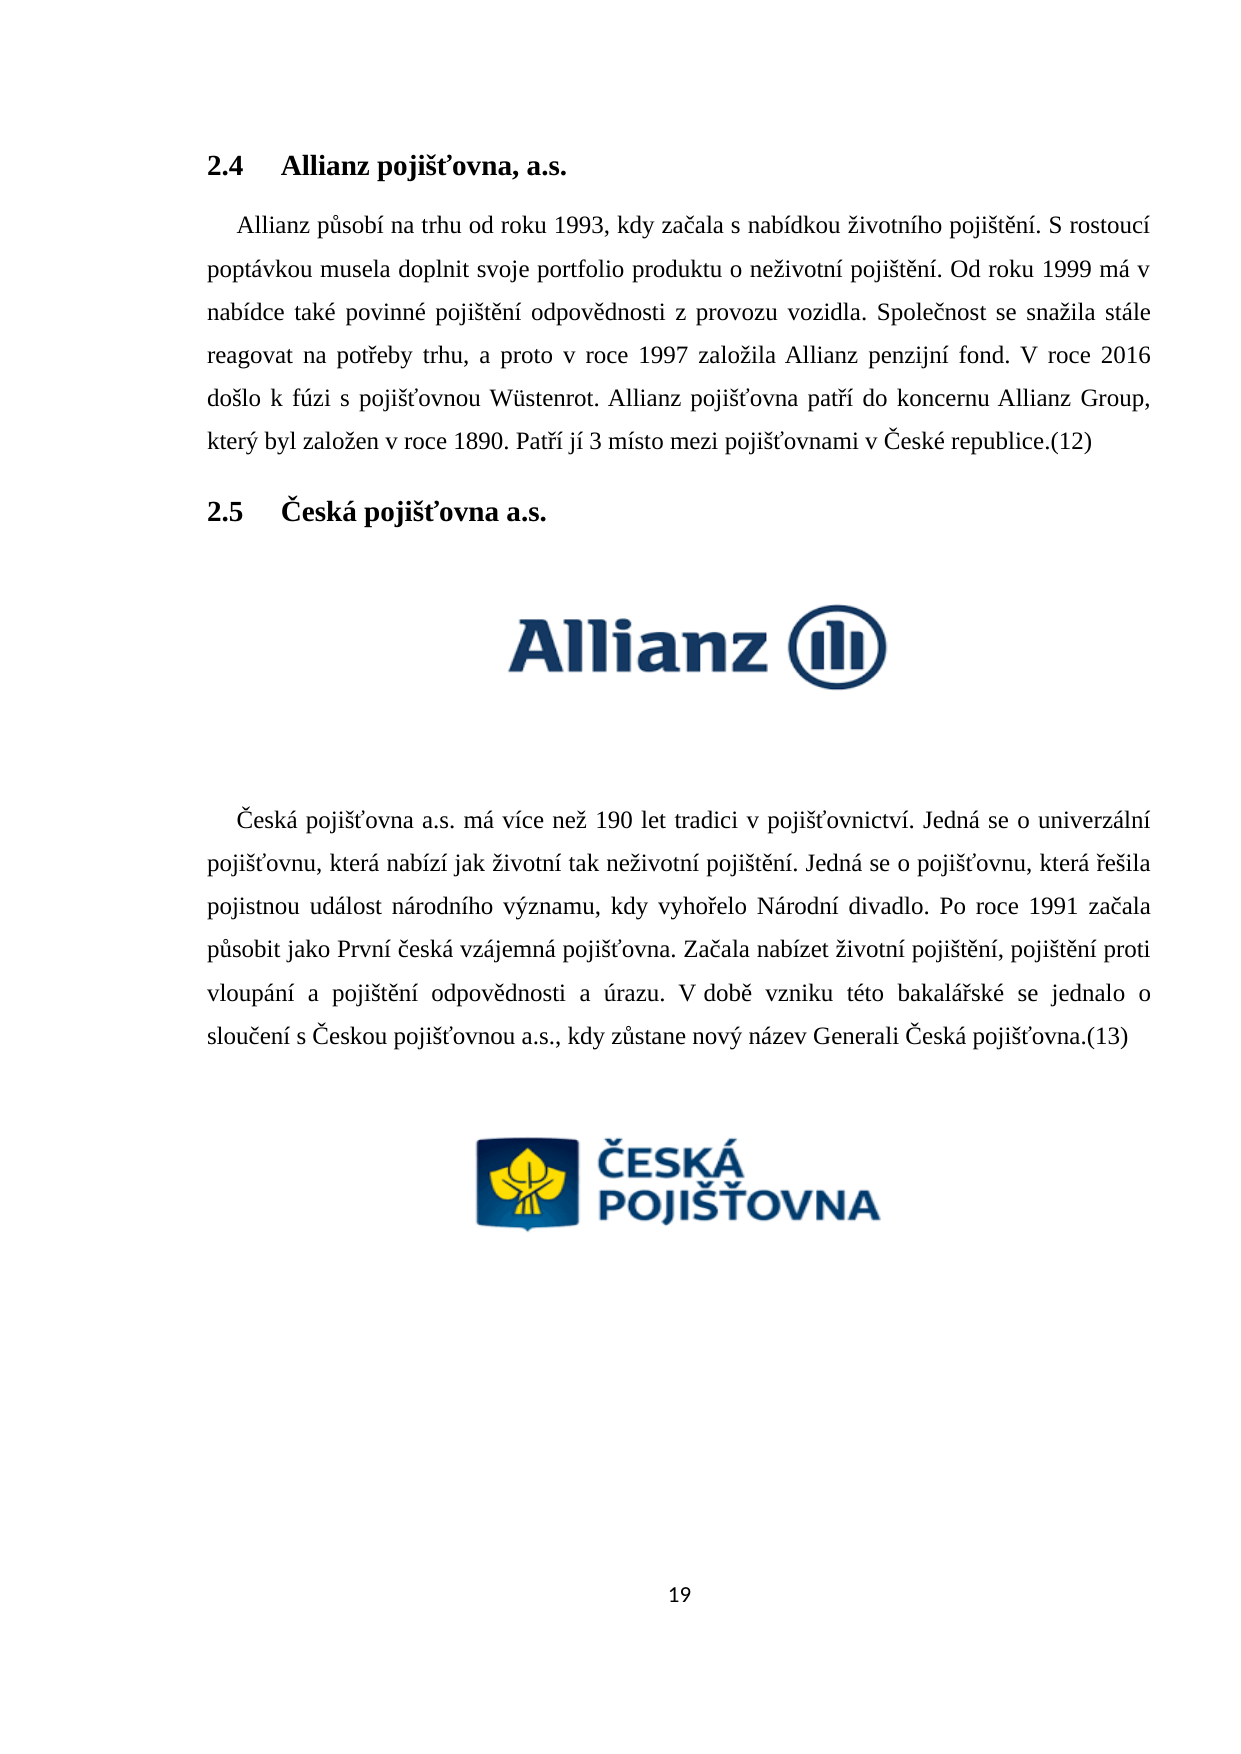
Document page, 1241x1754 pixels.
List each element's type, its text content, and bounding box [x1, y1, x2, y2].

subtitle 2.5 Česká pojišťovna a.s. [207, 494, 1152, 528]
text Česká pojišťovna a.s. má více než 190 let tradici v pojišťovnictví. Jedná se o univerzální pojišťovnu, která nabízí jak životní tak neživotní pojištění. Jedná se o pojišťovnu, která řešila pojistnou událost národního významu, kdy vyhořelo Národní divadlo. Po roce 1991 začala působit jako První česká vzájemná pojišťovna. Začala nabízet životní pojištění, pojištění proti vloupání a pojištění odpovědnosti a úrazu. V době vzniku této bakalářské se jednalo o sloučení s Českou pojišťovnou a.s., kdy zůstane nový název Generali Česká pojišťovna.(13) [207, 557, 1152, 1049]
picture [496, 533, 899, 762]
picture [460, 1076, 898, 1294]
text Allianz působí na trhu od roku 1993, kdy začala s nabídkou životního pojištění. S rostoucí poptávkou musela doplnit svoje portfolio produktu o neživotní pojištění. Od roku 1999 má v nabídce také povinné pojištění odpovědnosti z provozu vozidla. Společnost se snažila stále reagovat na potřeby trhu, a proto v roce 1997 založila Allianz penzijní fond. V roce 2016 došlo k fúzi s pojišťovnou Wüstenrot. Allianz pojišťovna patří do koncernu Allianz Group, který byl založen v roce 1890. Patří jí 3 místo mezi pojišťovnami v České republice.(12) [207, 211, 1152, 455]
subtitle 2.4 Allianz pojišťovna, a.s. [207, 148, 1152, 181]
